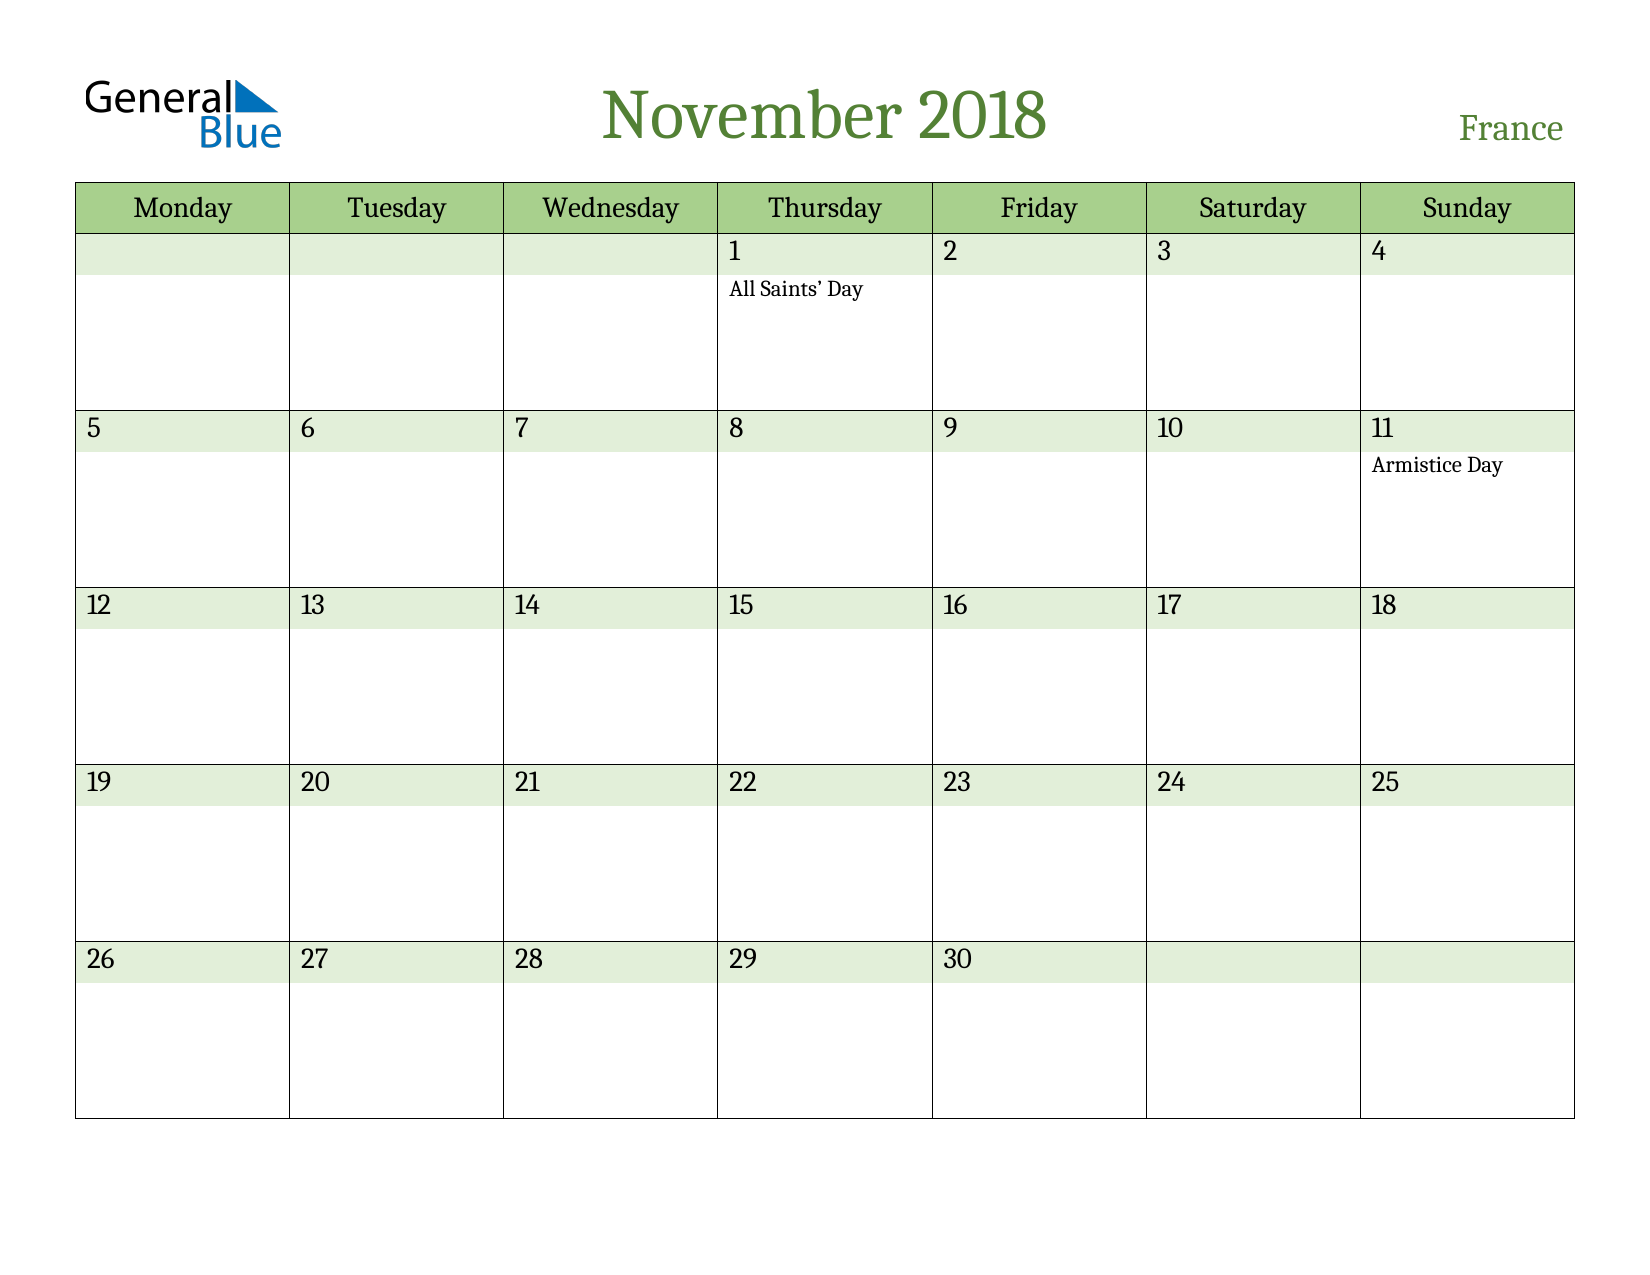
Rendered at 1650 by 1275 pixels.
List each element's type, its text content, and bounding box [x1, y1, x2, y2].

table_cell [290, 275, 503, 410]
table_cell 12 [76, 588, 289, 629]
table_cell [933, 452, 1146, 587]
table_cell [290, 234, 503, 275]
table_cell Tuesday [290, 183, 503, 233]
table_header France [1146, 75, 1574, 182]
table_cell 21 [504, 765, 717, 806]
table_cell 23 [933, 765, 1146, 806]
table_cell 26 [76, 942, 289, 983]
table_cell 29 [718, 942, 932, 983]
table_cell Sunday [1361, 183, 1574, 233]
table_cell 13 [290, 588, 503, 629]
table_cell [76, 234, 289, 275]
table_cell 8 [718, 411, 932, 452]
table_cell 9 [933, 411, 1146, 452]
table_cell [76, 983, 289, 1118]
table_cell Monday [76, 183, 289, 233]
table_cell [504, 452, 717, 587]
table_cell 6 [290, 411, 503, 452]
table_cell [290, 452, 503, 587]
table_cell 2 [933, 234, 1146, 275]
table_cell 24 [1147, 765, 1360, 806]
table_cell 20 [290, 765, 503, 806]
table_cell [76, 629, 289, 764]
table_cell 7 [504, 411, 717, 452]
table_cell 18 [1361, 588, 1574, 629]
table_cell [290, 629, 503, 764]
table_cell 22 [718, 765, 932, 806]
table_cell [504, 983, 717, 1118]
table_cell Thursday [718, 183, 932, 233]
table_cell [1361, 629, 1574, 764]
table_cell [1147, 983, 1360, 1118]
table_cell [1361, 275, 1574, 410]
table_cell [504, 275, 717, 410]
table_cell [1361, 806, 1574, 941]
table_cell [76, 452, 289, 587]
table_cell 11 [1361, 411, 1574, 452]
table_cell [1147, 942, 1360, 983]
picture [86, 80, 281, 148]
table_cell Saturday [1147, 183, 1360, 233]
table_cell 14 [504, 588, 717, 629]
table_cell 25 [1361, 765, 1574, 806]
table_cell 19 [76, 765, 289, 806]
table_cell [504, 629, 717, 764]
table_cell 4 [1361, 234, 1574, 275]
table_cell 17 [1147, 588, 1360, 629]
table_cell 3 [1147, 234, 1360, 275]
table_header November 2018 [504, 75, 1146, 182]
table_cell 15 [718, 588, 932, 629]
table_cell [1147, 806, 1360, 941]
table_cell [290, 806, 503, 941]
table_cell [933, 806, 1146, 941]
table_cell Armistice Day [1361, 452, 1574, 587]
table_cell [718, 983, 932, 1118]
table_cell 28 [504, 942, 717, 983]
table_cell 16 [933, 588, 1146, 629]
table_cell 10 [1147, 411, 1360, 452]
table_cell [933, 629, 1146, 764]
table_cell [76, 275, 289, 410]
table_cell Wednesday [504, 183, 717, 233]
table_cell [718, 452, 932, 587]
table_cell [1147, 629, 1360, 764]
table_cell [76, 806, 289, 941]
table_header [76, 75, 503, 182]
table_cell 1 [718, 234, 932, 275]
table_cell [1361, 942, 1574, 983]
table_cell 27 [290, 942, 503, 983]
table_cell All Saints’ Day [718, 275, 932, 410]
table_cell Friday [933, 183, 1146, 233]
table_cell [504, 234, 717, 275]
table_cell [1361, 983, 1574, 1118]
table_cell [718, 806, 932, 941]
table_cell [504, 806, 717, 941]
table_cell 5 [76, 411, 289, 452]
table_cell 30 [933, 942, 1146, 983]
table_cell [1147, 452, 1360, 587]
table_cell [1147, 275, 1360, 410]
table_cell [290, 983, 503, 1118]
table_cell [933, 275, 1146, 410]
table_cell [718, 629, 932, 764]
table_cell [933, 983, 1146, 1118]
